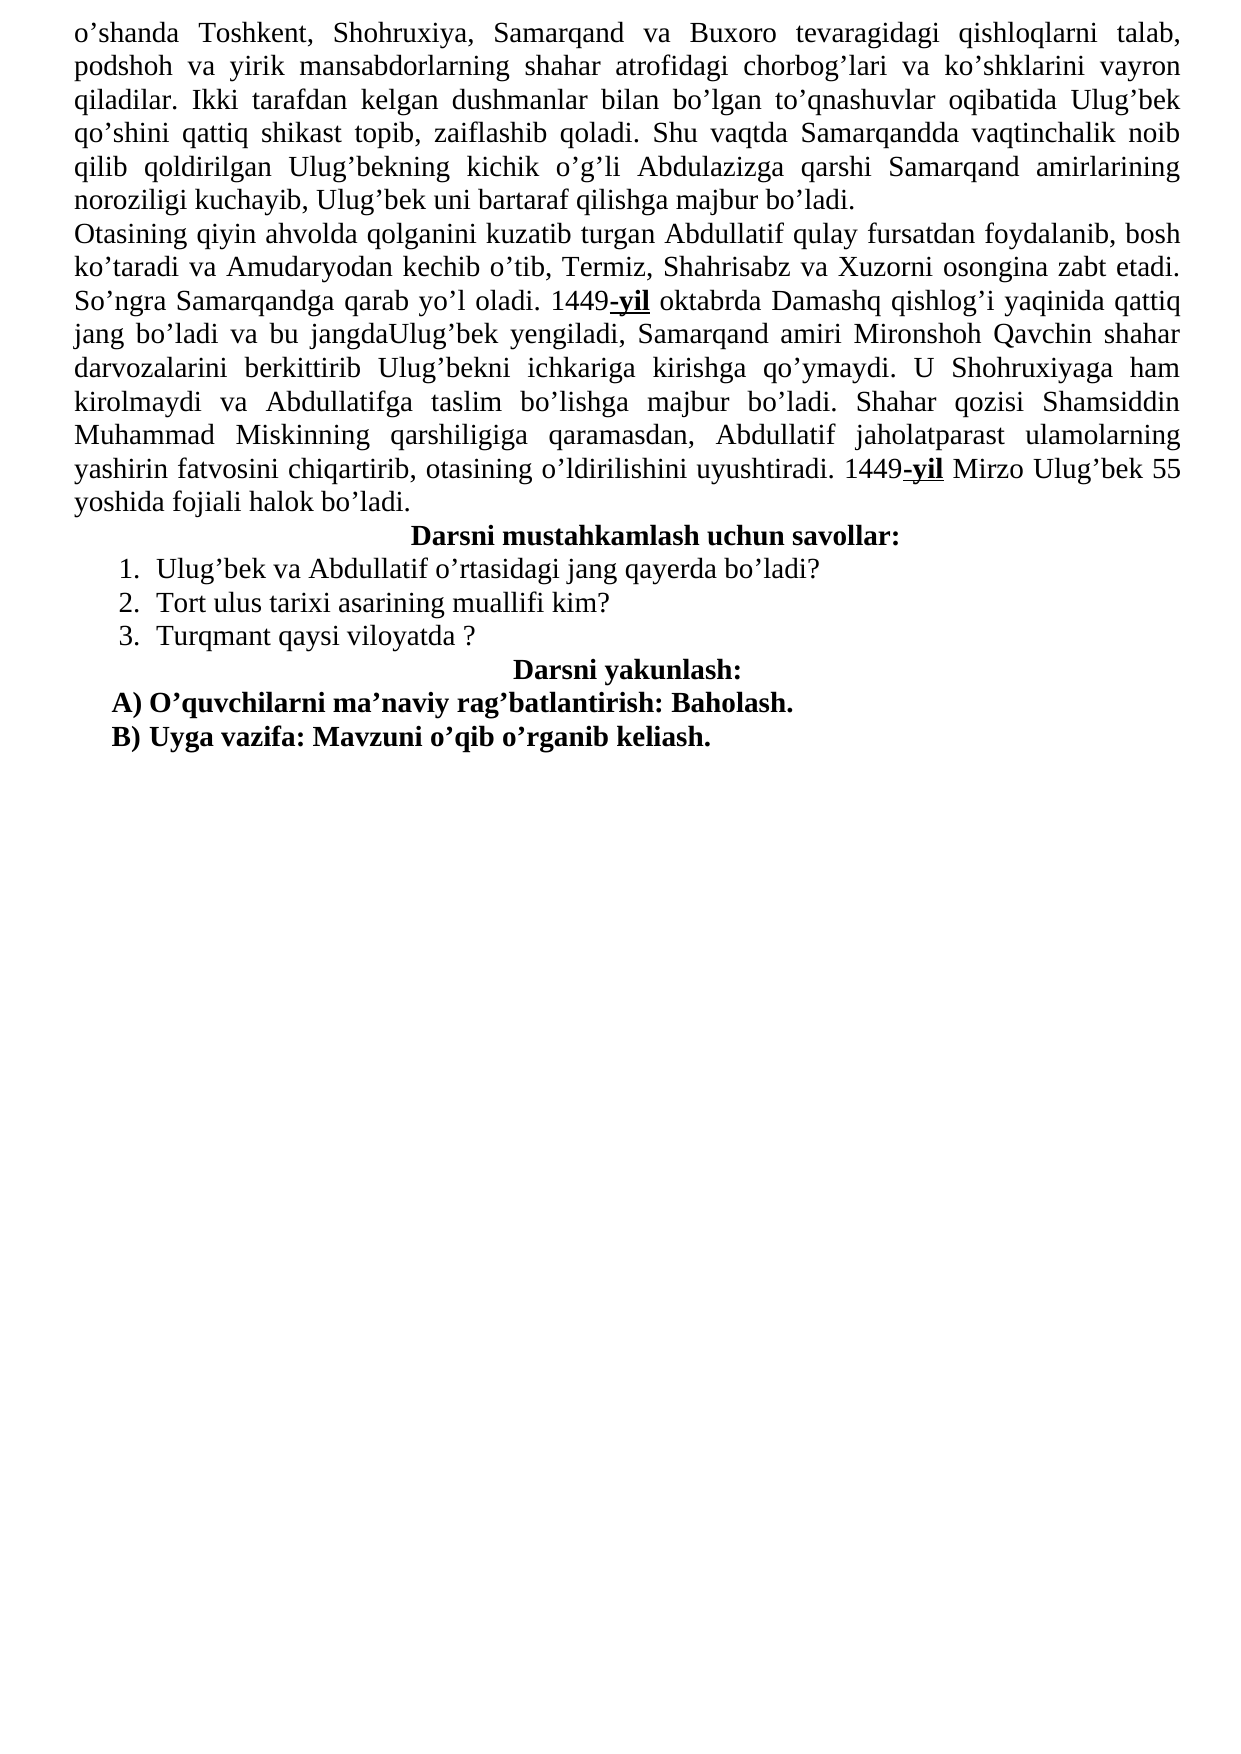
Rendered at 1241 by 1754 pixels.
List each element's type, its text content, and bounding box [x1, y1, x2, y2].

list Tort ulus tarixi asarining muallifi kim? [118, 585, 1181, 618]
list Ulug’bek va Abdullatif o’rtasidagi jang qayerda bo’ladi? [118, 551, 1181, 585]
list Turqmant qaysi viloyatda ? [118, 618, 1181, 652]
text Otasining qiyin ahvolda qolganini kuzatib turgan Abdullatif qulay fursatdan foydalanib, bosh ko’taradi va Amudaryodan kechib o’tib, Termiz, Shahrisabz va Xuzorni osongina zabt etadi. So’ngra Samarqandga qarab yo’l oladi. 1449-yil oktabrda Damashq qishlog’i yaqinida qattiq jang bo’ladi va bu jangdaUlug’bek yengiladi, Samarqand amiri Mironshoh Qavchin shahar darvozalarini berkittirib Ulug’bekni ichkariga kirishga qo’ymaydi. U Shohruxiyaga ham kirolmaydi va Abdullatifga taslim bo’lishga majbur bo’ladi. Shahar qozisi Shamsiddin Muhammad Miskinning qarshiligiga qaramasdan, Abdullatif jaholatparast ulamolarning yashirin fatvosini chiqartirib, otasining o’ldirilishini uyushtiradi. 1449-yil Mirzo Ulug’bek 55 yoshida fojiali halok bo’ladi. [74, 216, 1181, 518]
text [74, 15, 1181, 216]
list Uyga vazifa: Mavzuni o’qib o’rganib keliash. [111, 719, 1181, 753]
text Darsni yakunlash: [74, 652, 1181, 686]
text Darsni mustahkamlash uchun savollar: [74, 518, 1181, 551]
list O’quvchilarni ma’naviy rag’batlantirish: Baholash. [111, 686, 1181, 719]
